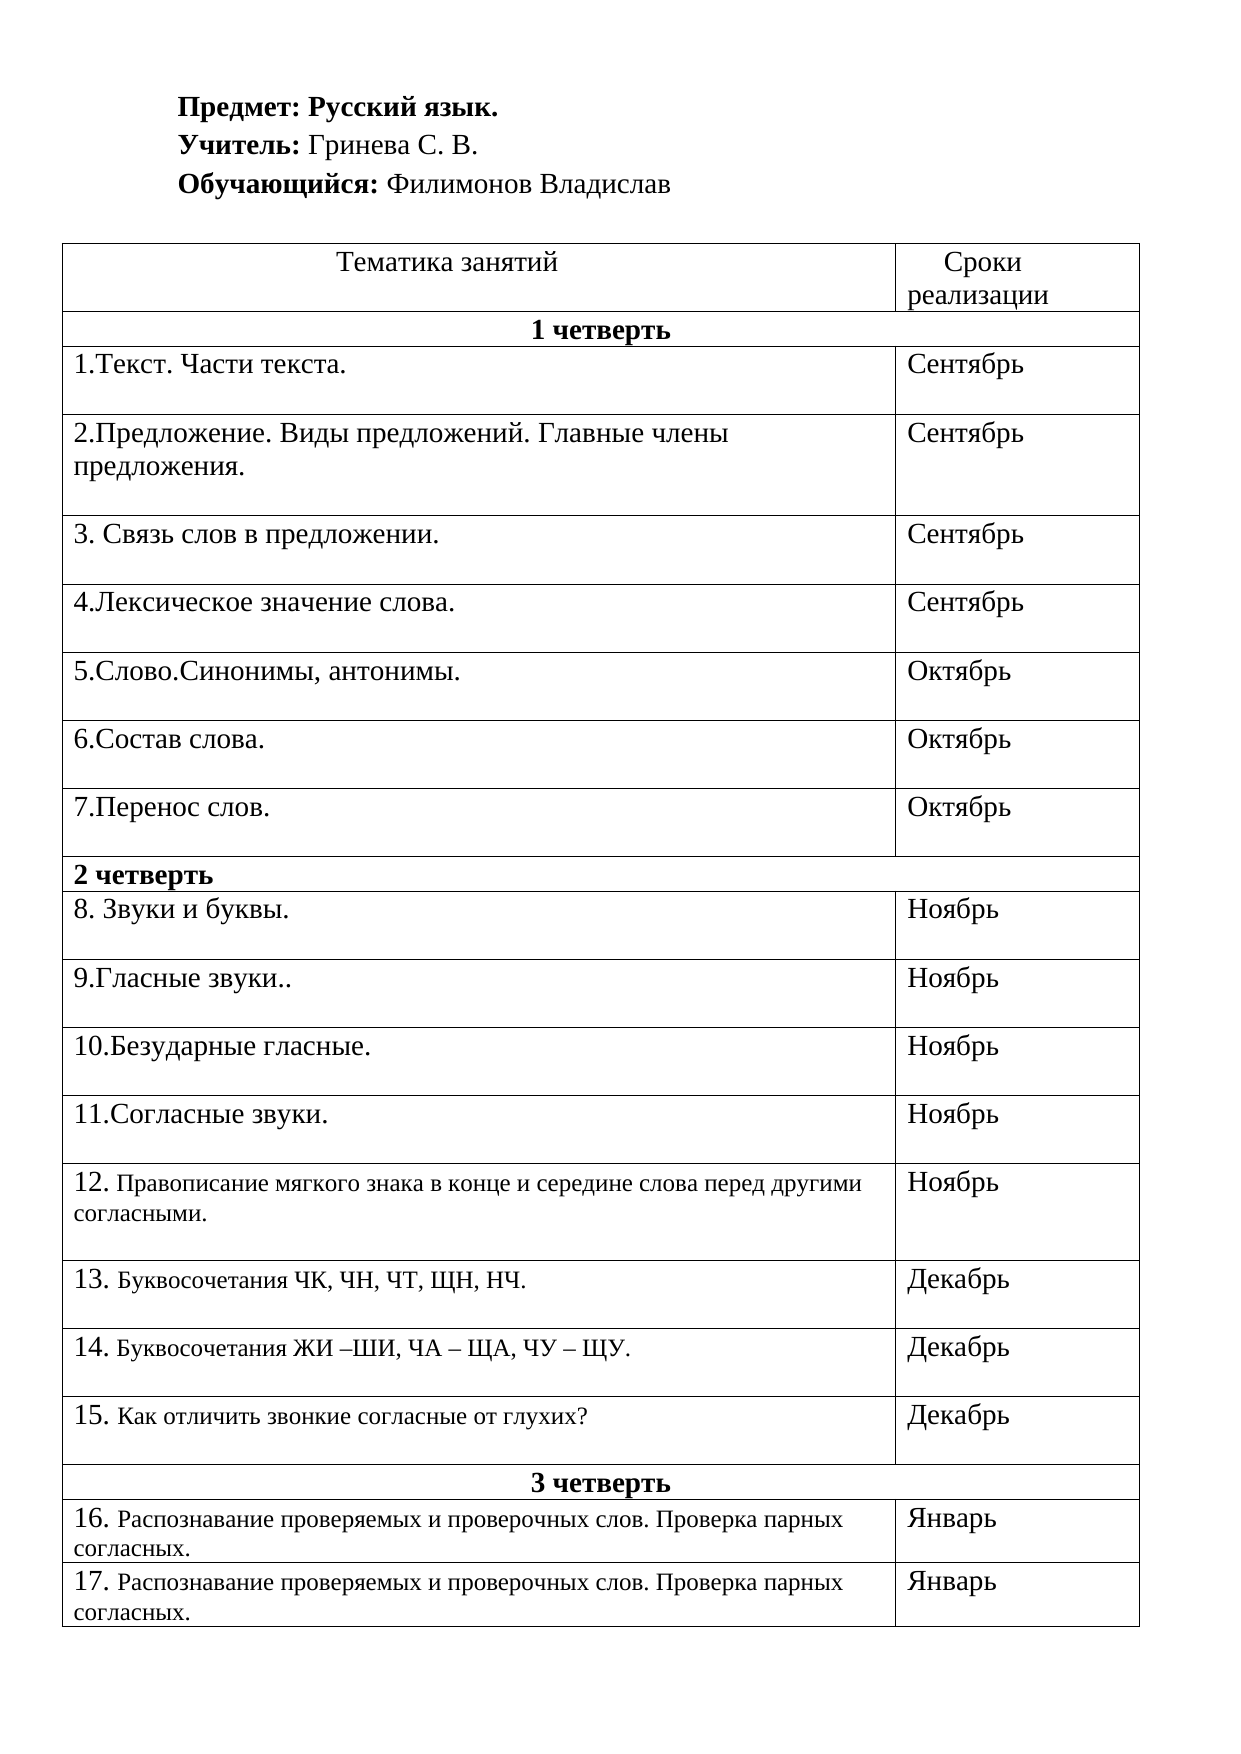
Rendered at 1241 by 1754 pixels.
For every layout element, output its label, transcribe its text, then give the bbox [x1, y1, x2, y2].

table_cell Ноябрь [896, 1096, 1139, 1163]
table_cell 6.Состав слова. [63, 721, 895, 788]
table_cell 9.Гласные звуки.. [63, 960, 895, 1027]
table_cell 12. Правописание мягкого знака в конце и середине слова перед другими согласными. [63, 1164, 895, 1260]
table_cell Сентябрь [896, 415, 1139, 515]
table_header Тематика занятий [63, 244, 895, 311]
table_cell Сентябрь [896, 347, 1139, 414]
table_cell 3. Связь слов в предложении. [63, 516, 895, 583]
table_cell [63, 1563, 895, 1626]
table_cell Декабрь [896, 1329, 1139, 1396]
table_cell Ноябрь [896, 1028, 1139, 1095]
table_cell Декабрь [896, 1397, 1139, 1464]
table_cell 15. Как отличить звонкие согласные от глухих? [63, 1397, 895, 1464]
text Предмет: Русский язык. [177, 89, 1152, 122]
table_cell Сентябрь [896, 585, 1139, 652]
table_cell Ноябрь [896, 1164, 1139, 1260]
table_cell 3 четверть [63, 1465, 1139, 1499]
text Обучающийся: Филимонов Владислав [177, 166, 1152, 199]
table_cell Октябрь [896, 721, 1139, 788]
table_cell 8. Звуки и буквы. [63, 892, 895, 959]
table_cell 16. Распознавание проверяемых и проверочных слов. Проверка парных согласных. [63, 1500, 895, 1562]
table_cell 7.Перенос слов. [63, 789, 895, 856]
table_cell 1.Текст. Части текста. [63, 347, 895, 414]
text Учитель: Гринева С. В. [177, 127, 1152, 161]
table_cell 11.Согласные звуки. [63, 1096, 895, 1163]
table_cell Январь [896, 1500, 1139, 1562]
table_cell Сентябрь [896, 516, 1139, 583]
table_cell 10.Безударные гласные. [63, 1028, 895, 1095]
table_cell Ноябрь [896, 960, 1139, 1027]
table_cell 5.Слово.Синонимы, антонимы. [63, 653, 895, 720]
table_cell Декабрь [896, 1261, 1139, 1328]
table_cell Январь [896, 1563, 1139, 1626]
table_cell Ноябрь [896, 892, 1139, 959]
table_cell 4.Лексическое значение слова. [63, 585, 895, 652]
table_cell 14. Буквосочетания ЖИ –ШИ, ЧА – ЩА, ЧУ – ЩУ. [63, 1329, 895, 1396]
table_cell 1 четверть [63, 312, 1139, 346]
table_header Сроки реализации [896, 244, 1139, 311]
table_cell 2.Предложение. Виды предложений. Главные члены предложения. [63, 415, 895, 515]
table_cell Октябрь [896, 789, 1139, 856]
table_cell 2 четверть [63, 857, 1139, 891]
table_cell 13. Буквосочетания ЧК, ЧН, ЧТ, ЩН, НЧ. [63, 1261, 895, 1328]
table_cell Октябрь [896, 653, 1139, 720]
